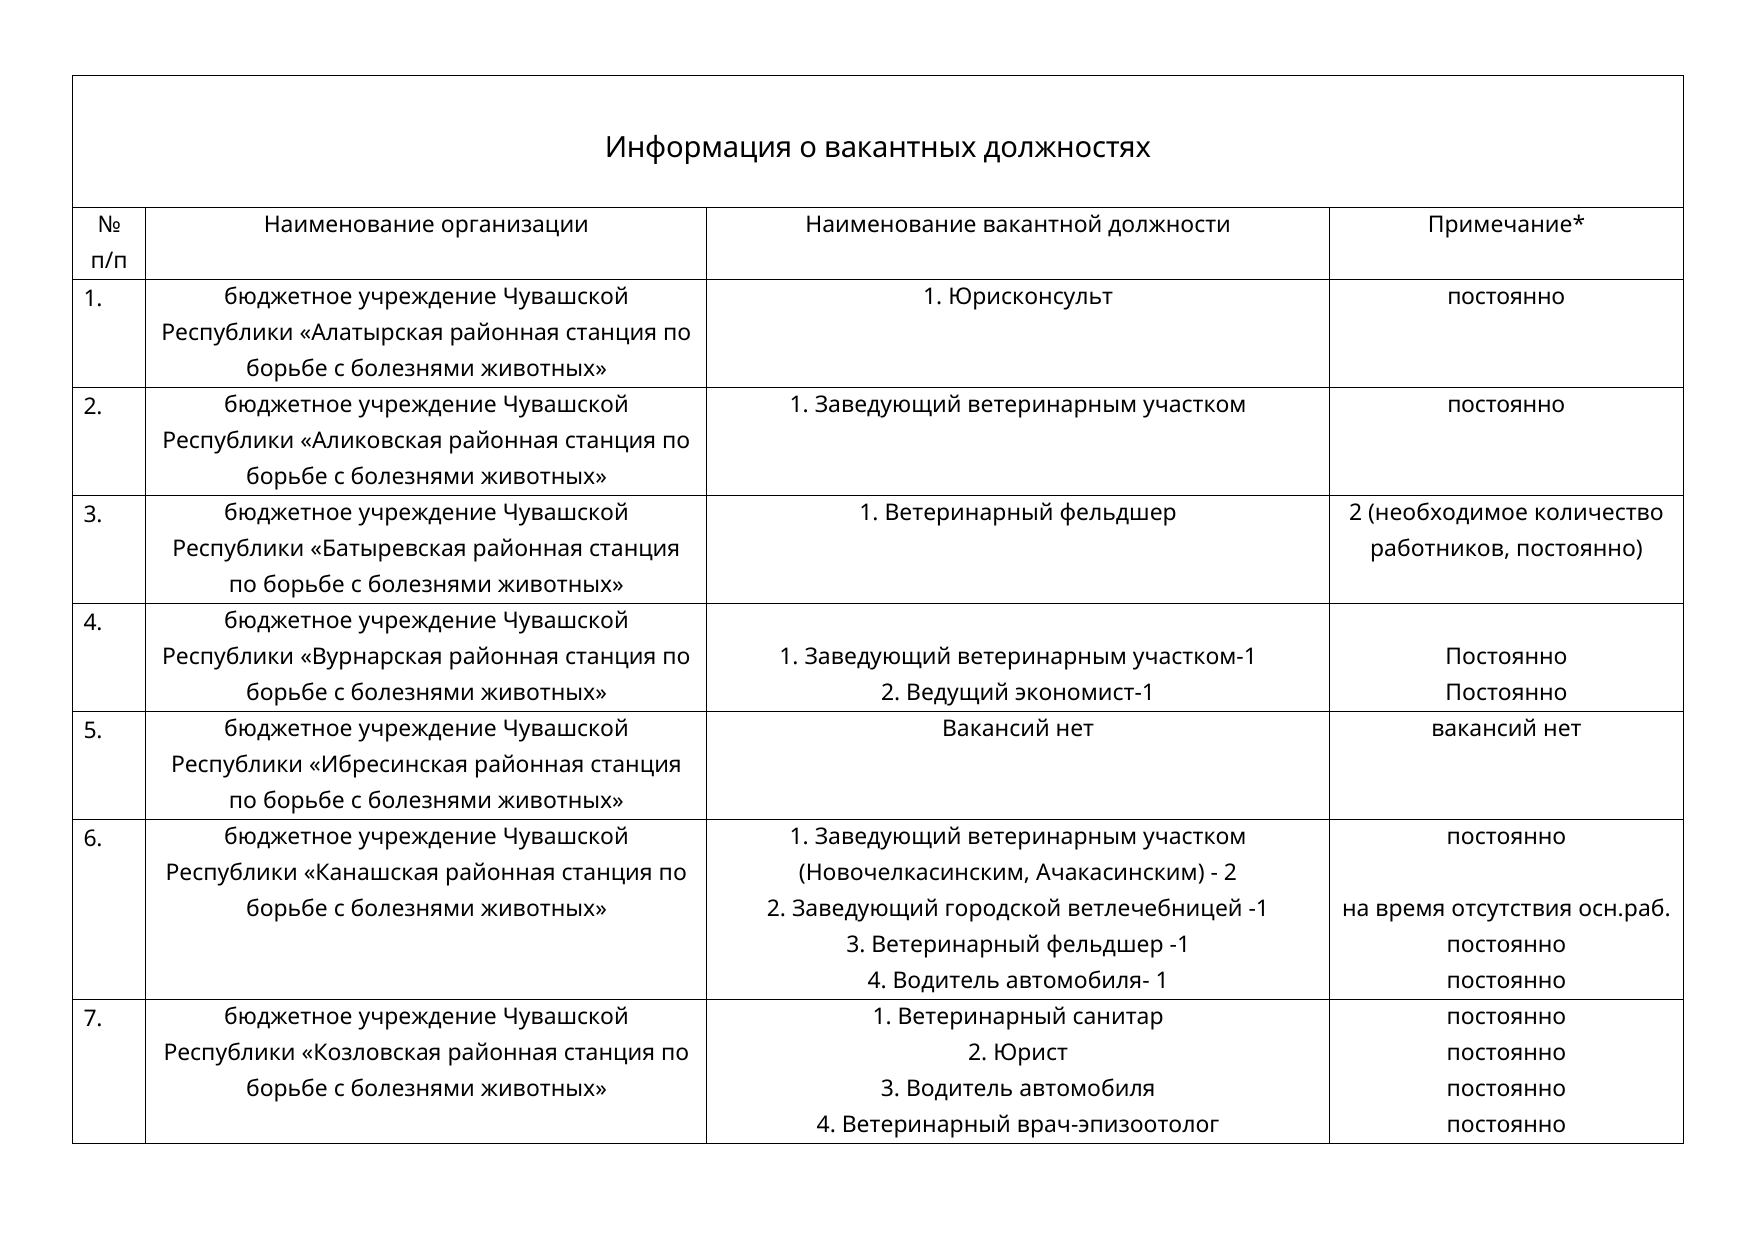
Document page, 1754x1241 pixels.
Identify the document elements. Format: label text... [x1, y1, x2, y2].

table_cell постоянно постоянно постоянно постоянно [1330, 1000, 1683, 1143]
table_cell [73, 496, 145, 603]
table_cell 1. Ветеринарный санитар 2. Юрист 3. Водитель автомобиля 4. Ветеринарный врач-эпизоотолог [707, 1000, 1329, 1143]
table_cell [73, 1000, 145, 1143]
table_cell 1. Заведующий ветеринарным участком [707, 388, 1329, 495]
table_cell 1. Юрисконсульт [707, 280, 1329, 387]
table_cell 2 (необходимое количество работников, постоянно) [1330, 496, 1683, 603]
table_cell бюджетное учреждение Чувашской Республики «Канашская районная станция по борьбе с болезнями животных» [146, 820, 706, 999]
table_cell постоянно [1330, 388, 1683, 495]
table_cell № п/п [73, 208, 145, 279]
table_cell Наименование организации [146, 208, 706, 279]
table_cell бюджетное учреждение Чувашской Республики «Ибресинская районная станция по борьбе с болезнями животных» [146, 712, 706, 819]
table_cell Примечание* [1330, 208, 1683, 279]
table_cell [73, 712, 145, 819]
table_cell Вакансий нет [707, 712, 1329, 819]
table_cell 1. Ветеринарный фельдшер [707, 496, 1329, 603]
table_cell постоянно на время отсутствия осн.раб. постоянно постоянно [1330, 820, 1683, 999]
table_cell вакансий нет [1330, 712, 1683, 819]
table_cell 1. Заведующий ветеринарным участком-1 2. Ведущий экономист-1 [707, 604, 1329, 711]
table_cell 1. Заведующий ветеринарным участком (Новочелкасинским, Ачакасинским) - 2 2. Заведующий городской ветлечебницей -1 3. Ветеринарный фельдшер -1 4. Водитель автомобиля- 1 [707, 820, 1329, 999]
table_cell бюджетное учреждение Чувашской Республики «Аликовская районная станция по борьбе с болезнями животных» [146, 388, 706, 495]
table_header Информация о вакантных должностях [73, 76, 1683, 207]
table_cell бюджетное учреждение Чувашской Республики «Вурнарская районная станция по борьбе с болезнями животных» [146, 604, 706, 711]
table_cell бюджетное учреждение Чувашской Республики «Алатырская районная станция по борьбе с болезнями животных» [146, 280, 706, 387]
table_cell Наименование вакантной должности [707, 208, 1329, 279]
table_cell постоянно [1330, 280, 1683, 387]
table_cell Постоянно Постоянно [1330, 604, 1683, 711]
table_cell бюджетное учреждение Чувашской Республики «Козловская районная станция по борьбе с болезнями животных» [146, 1000, 706, 1143]
table_cell [73, 280, 145, 387]
table_cell [73, 604, 145, 711]
table_cell [73, 820, 145, 999]
table_cell [73, 388, 145, 495]
table_cell бюджетное учреждение Чувашской Республики «Батыревская районная станция по борьбе с болезнями животных» [146, 496, 706, 603]
